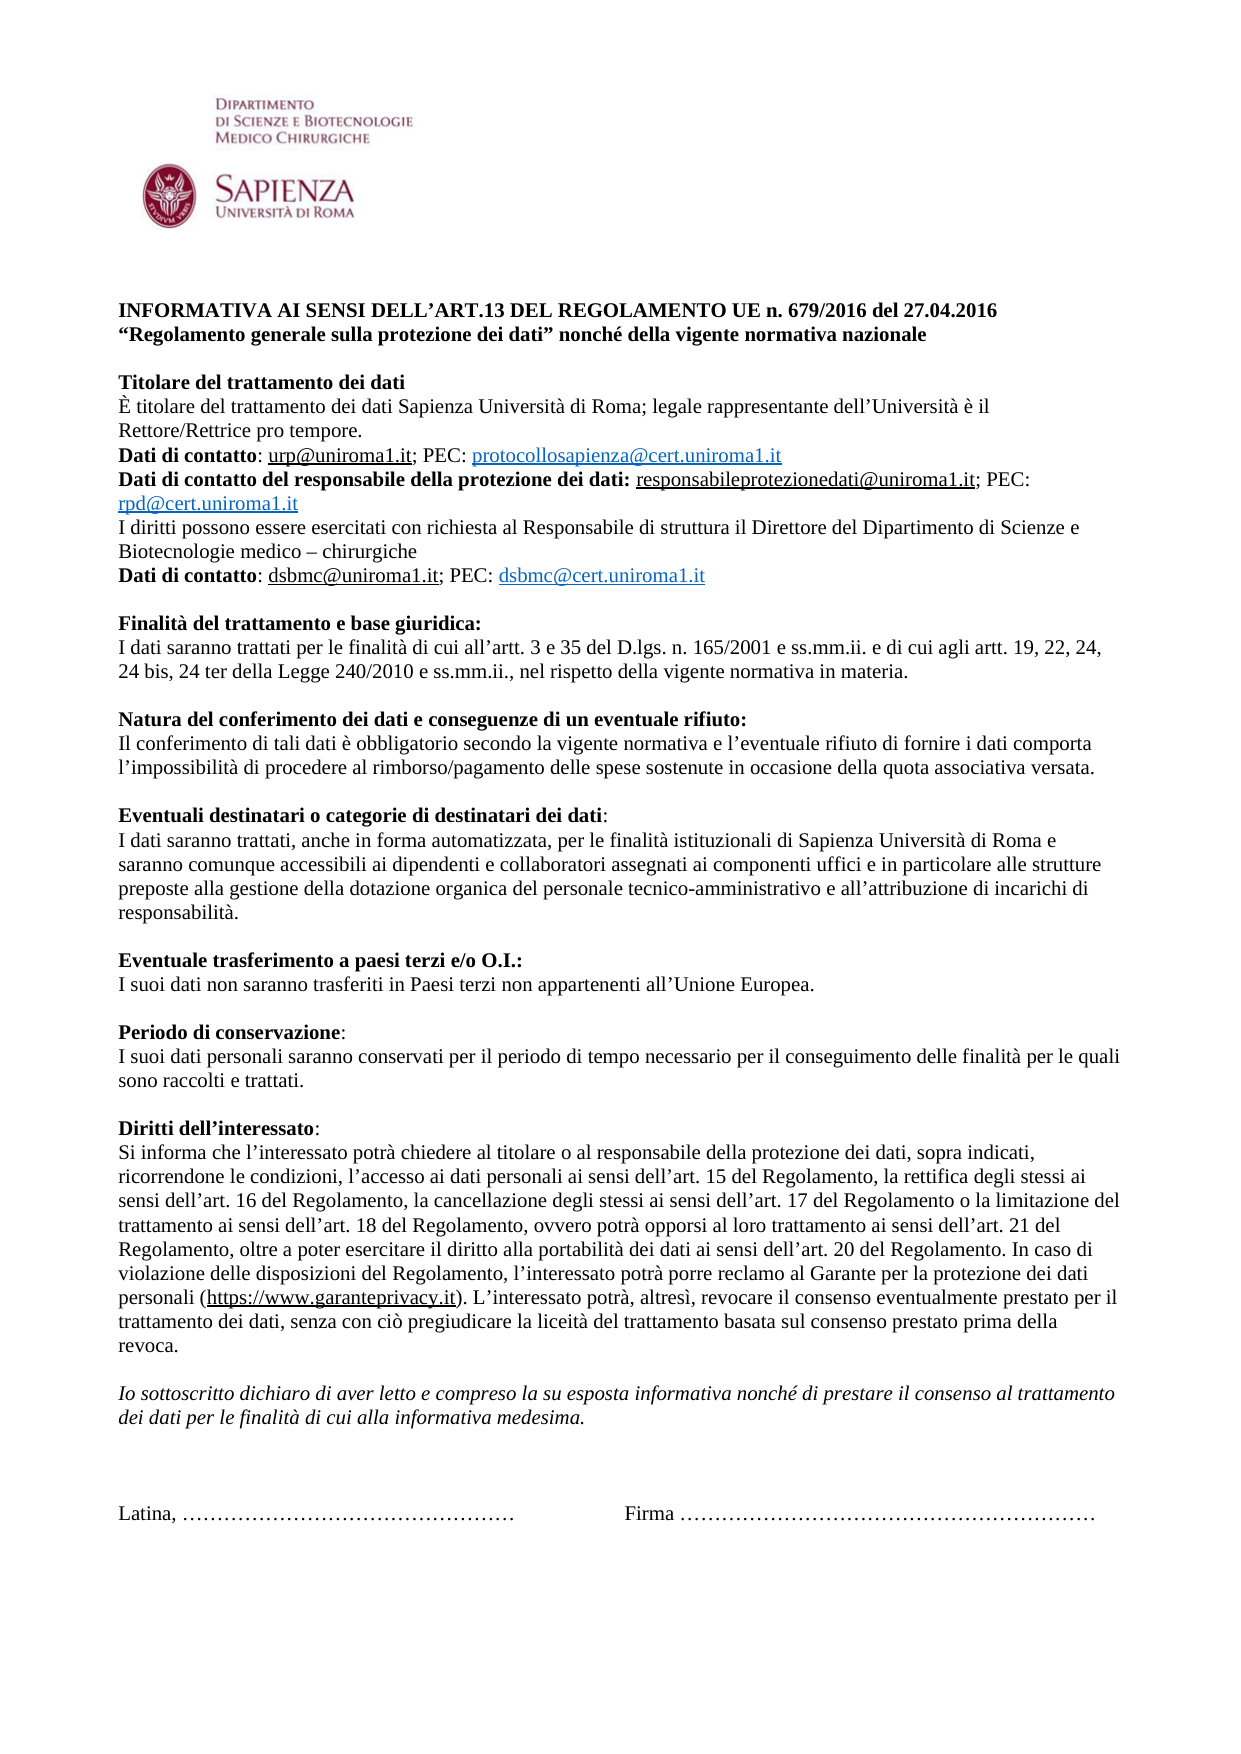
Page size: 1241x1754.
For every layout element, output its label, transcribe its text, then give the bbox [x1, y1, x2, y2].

text Dati di contatto del responsabile della protezione dei dati: responsabileprotezionedati@uniroma1.it; PEC: rpd@cert.uniroma1.it [118, 467, 1122, 515]
text Io sottoscritto dichiaro di aver letto e compreso la su esposta informativa nonché di prestare il consenso al trattamento dei dati per le finalità di cui alla informativa medesima. [118, 1381, 1122, 1429]
text Eventuali destinatari o categorie di destinatari dei dati: [118, 803, 1122, 827]
text I suoi dati non saranno trasferiti in Paesi terzi non appartenenti all’Unione Europea. [118, 972, 1122, 996]
text Si informa che l’interessato potrà chiedere al titolare o al responsabile della protezione dei dati, sopra indicati, ricorrendone le condizioni, l’accesso ai dati personali ai sensi dell’art. 15 del Regolamento, la rettifica degli stessi ai sensi dell’art. 16 del Regolamento, la cancellazione degli stessi ai sensi dell’art. 17 del Regolamento o la limitazione del trattamento ai sensi dell’art. 18 del Regolamento, ovvero potrà opporsi al loro trattamento ai sensi dell’art. 21 del Regolamento, oltre a poter esercitare il diritto alla portabilità dei dati ai sensi dell’art. 20 del Regolamento. In caso di violazione delle disposizioni del Regolamento, l’interessato potrà porre reclamo al Garante per la protezione dei dati personali (https://www.garanteprivacy.it). L’interessato potrà, altresì, revocare il consenso eventualmente prestato per il trattamento dei dati, senza con ciò pregiudicare la liceità del trattamento basata sul consenso prestato prima della revoca. [118, 1140, 1122, 1357]
text Latina, ………………………………………… Firma …………………………………………………… [118, 1501, 1122, 1525]
text Diritti dell’interessato: [118, 1116, 1122, 1140]
text È titolare del trattamento dei dati Sapienza Università di Roma; legale rappresentante dell’Università è il Rettore/Rettrice pro tempore. [118, 394, 1122, 442]
text Periodo di conservazione: [118, 1020, 1122, 1044]
text I suoi dati personali saranno conservati per il periodo di tempo necessario per il conseguimento delle finalità per le quali sono raccolti e trattati. [118, 1044, 1122, 1092]
text INFORMATIVA AI SENSI DELL’ART.13 DEL REGOLAMENTO UE n. 679/2016 del 27.04.2016 [118, 298, 1122, 322]
text Finalità del trattamento e base giuridica: [118, 611, 1122, 635]
text Titolare del trattamento dei dati [118, 370, 1122, 394]
text Natura del conferimento dei dati e conseguenze di un eventuale rifiuto: [118, 707, 1122, 731]
text I dati saranno trattati per le finalità di cui all’artt. 3 e 35 del D.lgs. n. 165/2001 e ss.mm.ii. e di cui agli artt. 19, 22, 24, 24 bis, 24 ter della Legge 240/2010 e ss.mm.ii., nel rispetto della vigente normativa in materia. [118, 635, 1122, 683]
text I dati saranno trattati, anche in forma automatizzata, per le finalità istituzionali di Sapienza Università di Roma e saranno comunque accessibili ai dipendenti e collaboratori assegnati ai componenti uffici e in particolare alle strutture preposte alla gestione della dotazione organica del personale tecnico-amministrativo e all’attribuzione di incarichi di responsabilità. [118, 827, 1122, 924]
text I diritti possono essere esercitati con richiesta al Responsabile di struttura il Direttore del Dipartimento di Scienze e Biotecnologie medico – chirurgiche [118, 515, 1122, 563]
text Il conferimento di tali dati è obbligatorio secondo la vigente normativa e l’eventuale rifiuto di fornire i dati comporta l’impossibilità di procedere al rimborso/pagamento delle spese sostenute in occasione della quota associativa versata. [118, 731, 1122, 779]
text Eventuale trasferimento a paesi terzi e/o O.I.: [118, 948, 1122, 972]
picture [118, 83, 429, 250]
text “Regolamento generale sulla protezione dei dati” nonché della vigente normativa nazionale [118, 322, 1122, 346]
text Dati di contatto: urp@uniroma1.it; PEC: protocollosapienza@cert.uniroma1.it [118, 442, 1122, 467]
text Dati di contatto: dsbmc@uniroma1.it; PEC: dsbmc@cert.uniroma1.it [118, 563, 1122, 587]
